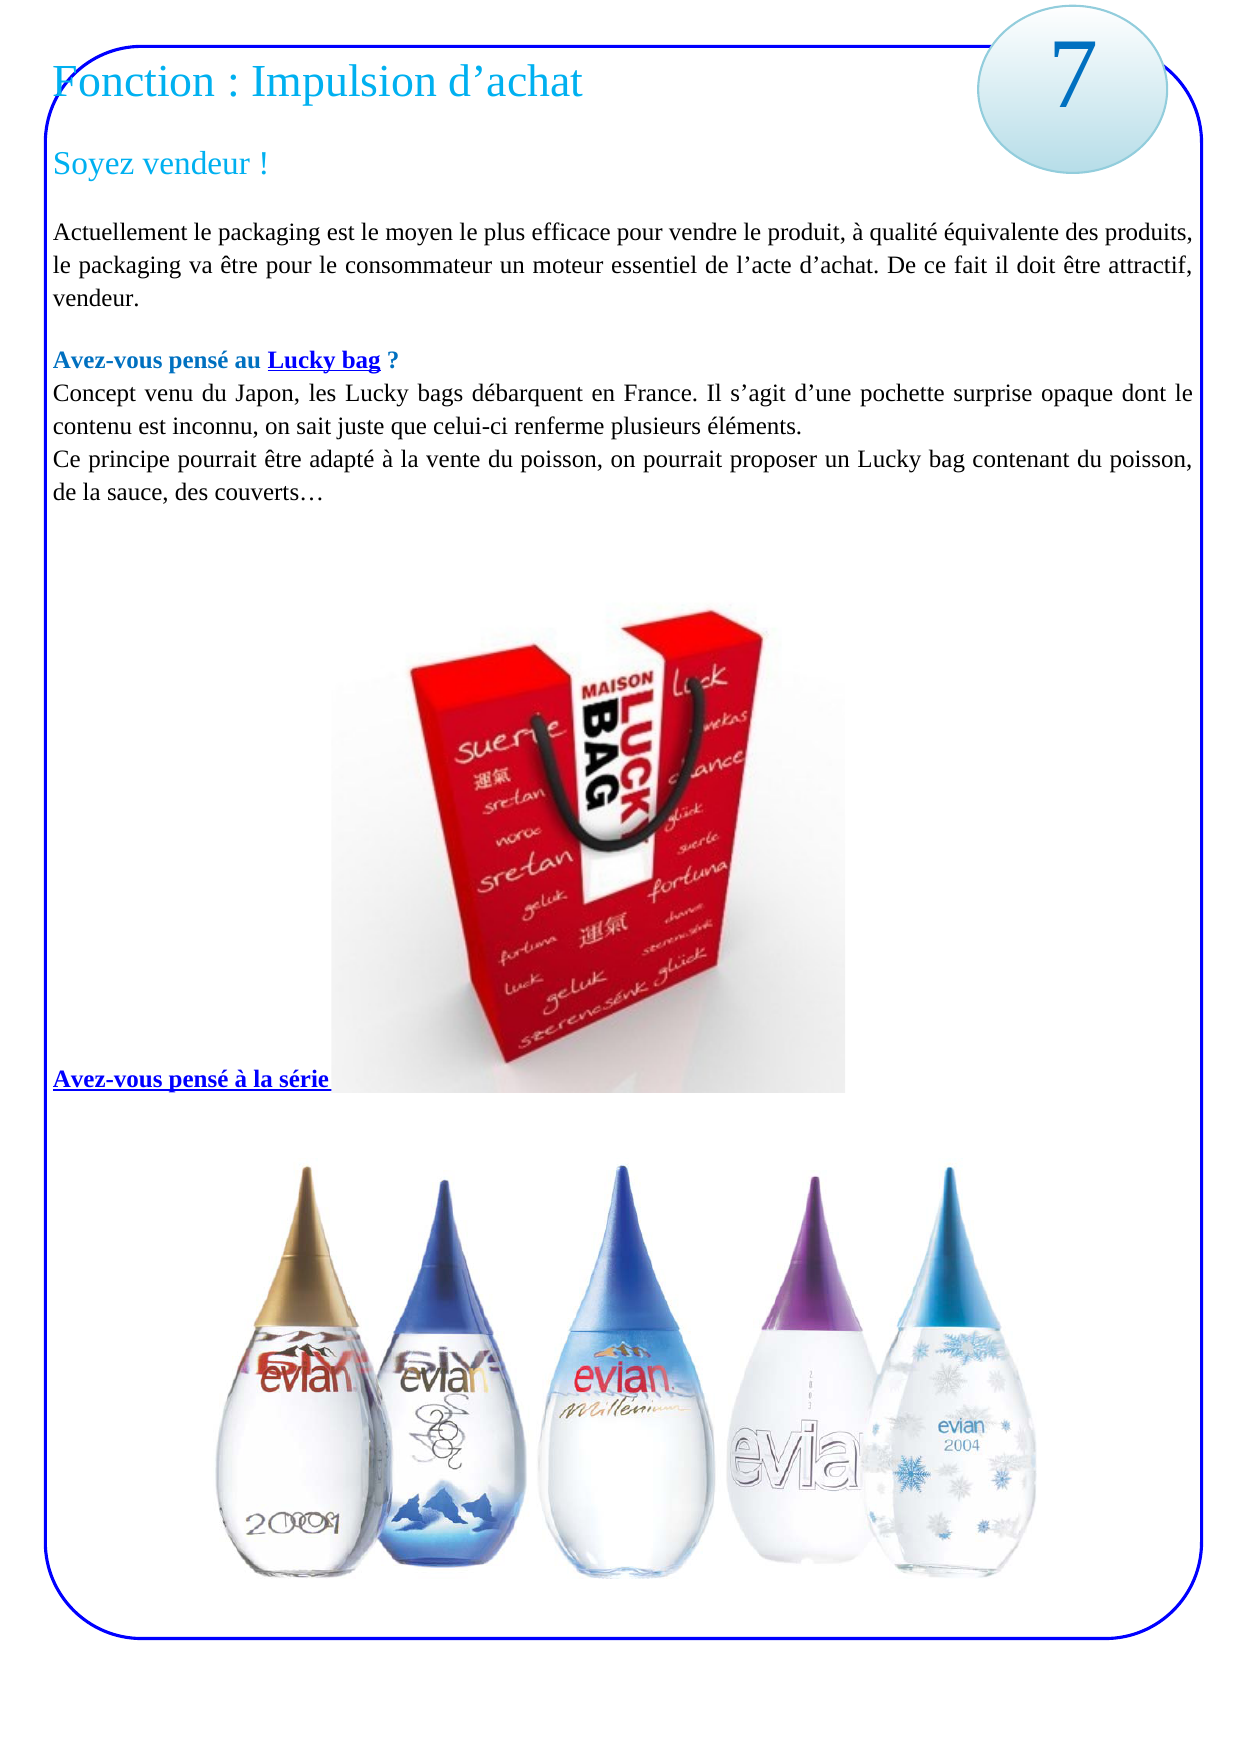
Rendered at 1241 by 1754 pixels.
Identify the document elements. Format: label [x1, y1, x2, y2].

picture [331, 578, 846, 1090]
picture [211, 1154, 1049, 1580]
